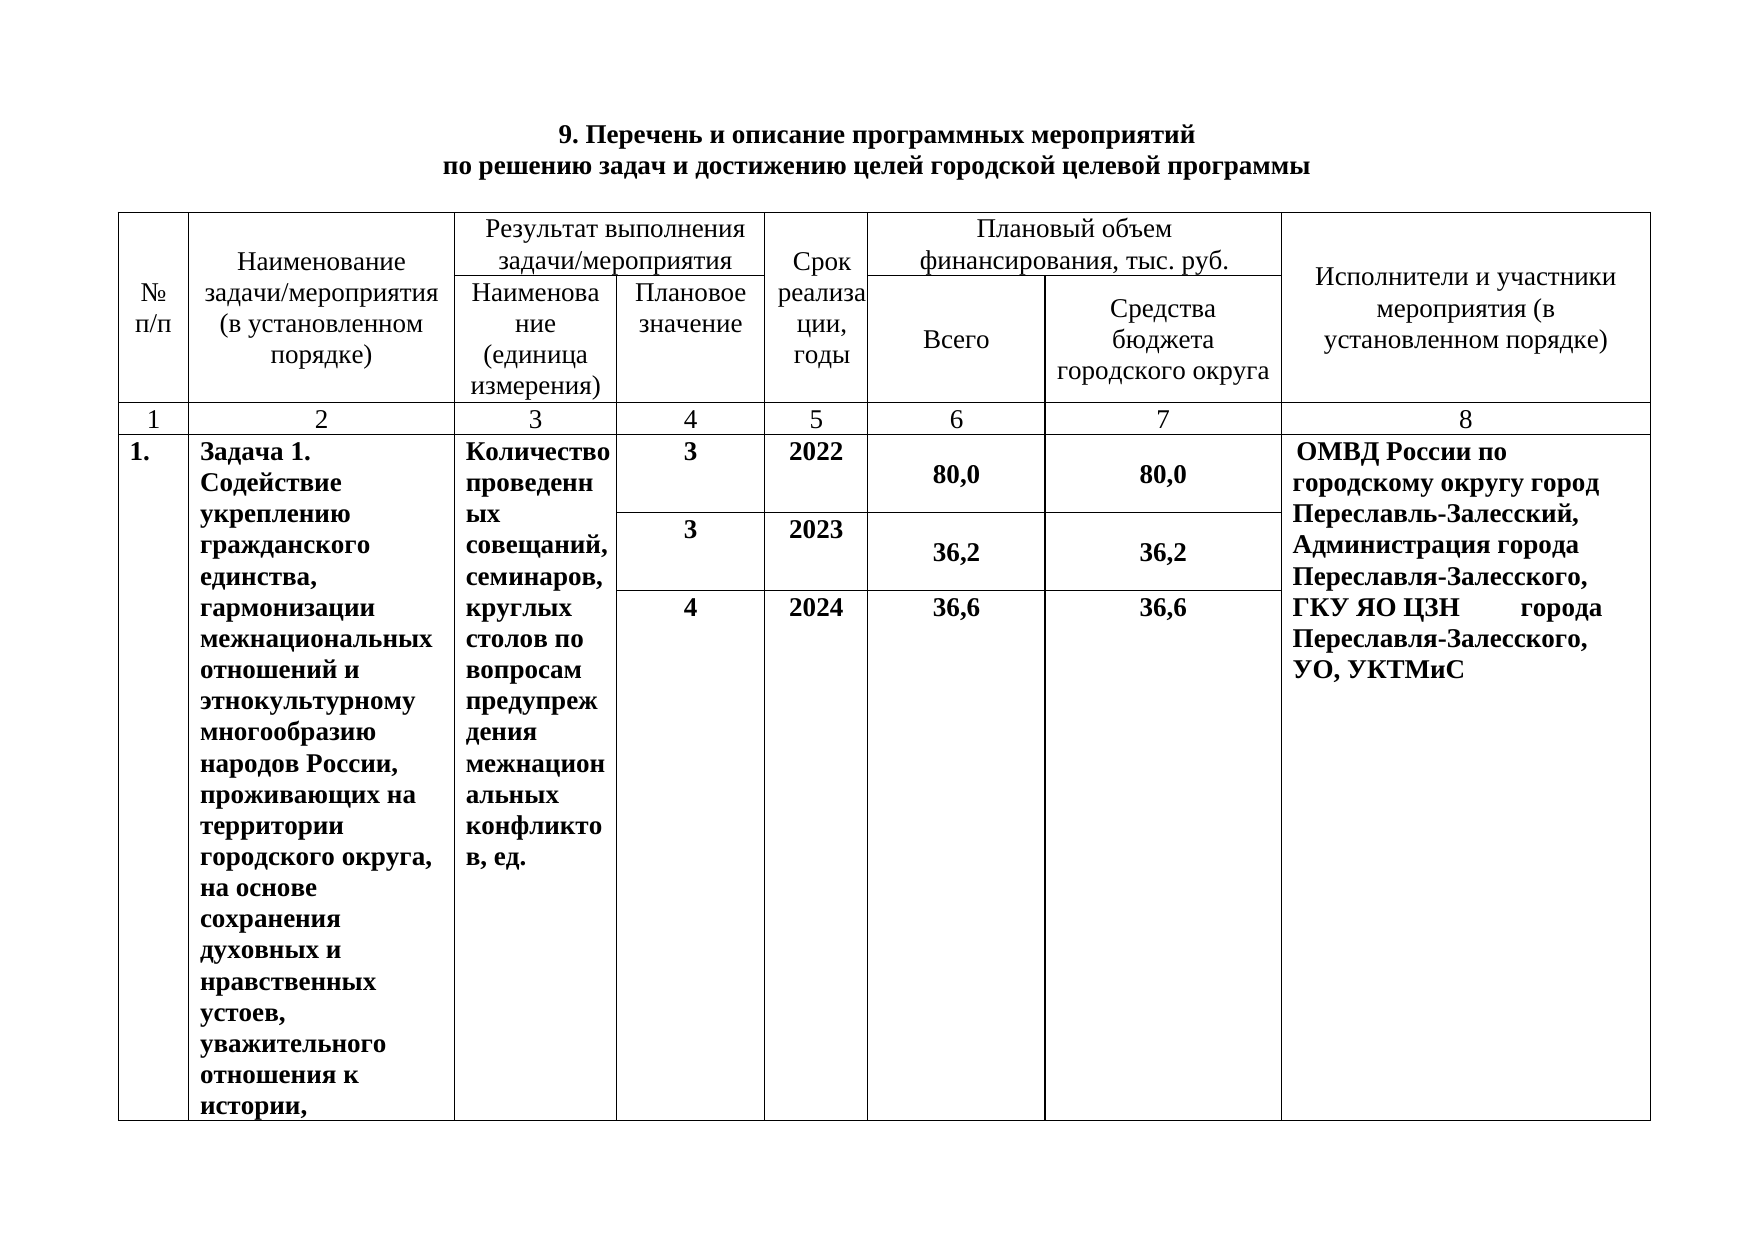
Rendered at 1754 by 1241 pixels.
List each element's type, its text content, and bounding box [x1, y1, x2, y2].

table_cell 7 [1046, 403, 1281, 434]
table_cell 4 [617, 591, 764, 1120]
table_cell 2022 [765, 435, 867, 512]
table_cell 36,6 [868, 591, 1044, 1120]
table_cell Средства бюджета городского округа [1046, 276, 1281, 402]
table_cell 2023 [765, 513, 867, 590]
table_cell 8 [1282, 403, 1650, 434]
text по решению задач и достижению целей городской целевой программы [118, 149, 1636, 180]
table_cell 3 [455, 403, 616, 434]
table_header Наименование задачи/мероприятия (в установленном порядке) [189, 213, 454, 402]
table_cell 36,2 [868, 513, 1044, 590]
table_cell Задача 1. Содействие укреплению гражданского единства, гармонизации межнациональных отношений и этнокультурному многообразию народов России, проживающих на территории городского округа, на основе сохранения духовных и нравственных устоев, уважительного отношения к истории, традициям и языкам населения городского округа и этнических групп [189, 435, 454, 1120]
table_cell Всего [868, 276, 1044, 402]
table_cell Количество проведенных совещаний, семинаров, круглых столов по вопросам предупреждения межнациональных конфликтов, ед. [455, 435, 616, 1120]
table_cell 2024 [765, 591, 867, 1120]
table_header Исполнители и участники мероприятия (в установленном порядке) [1282, 213, 1650, 402]
table_header Результат выполнения задачи/мероприятия [455, 213, 764, 275]
text 9. Перечень и описание программных мероприятий [118, 118, 1636, 149]
table_cell 36,6 [1046, 591, 1281, 1120]
table_cell Наименование (единица измерения) [455, 276, 616, 402]
table_cell 6 [868, 403, 1044, 434]
table_cell 36,2 [1046, 513, 1281, 590]
table_cell 1 [119, 403, 188, 434]
table_cell 2 [189, 403, 454, 434]
table_header № п/п [119, 213, 188, 402]
table_cell 80,0 [1046, 435, 1281, 512]
table_cell 3 [617, 513, 764, 590]
table_cell 5 [765, 403, 867, 434]
table_cell 4 [617, 403, 764, 434]
table_cell 80,0 [868, 435, 1044, 512]
table_cell ОМВД России по городскому округу город Переславль-Залесский, Администрация города Переславля-Залесского, ГКУ ЯО ЦЗН города Переславля-Залесского, УО, УКТМиС [1282, 435, 1650, 1120]
table_cell 3 [617, 435, 764, 512]
table_cell 1. [119, 435, 188, 1120]
table_header Срок реализации, годы [765, 213, 867, 402]
table_header Плановый объем финансирования, тыс. руб. [868, 213, 1281, 275]
table_cell Плановое значение [617, 276, 764, 402]
